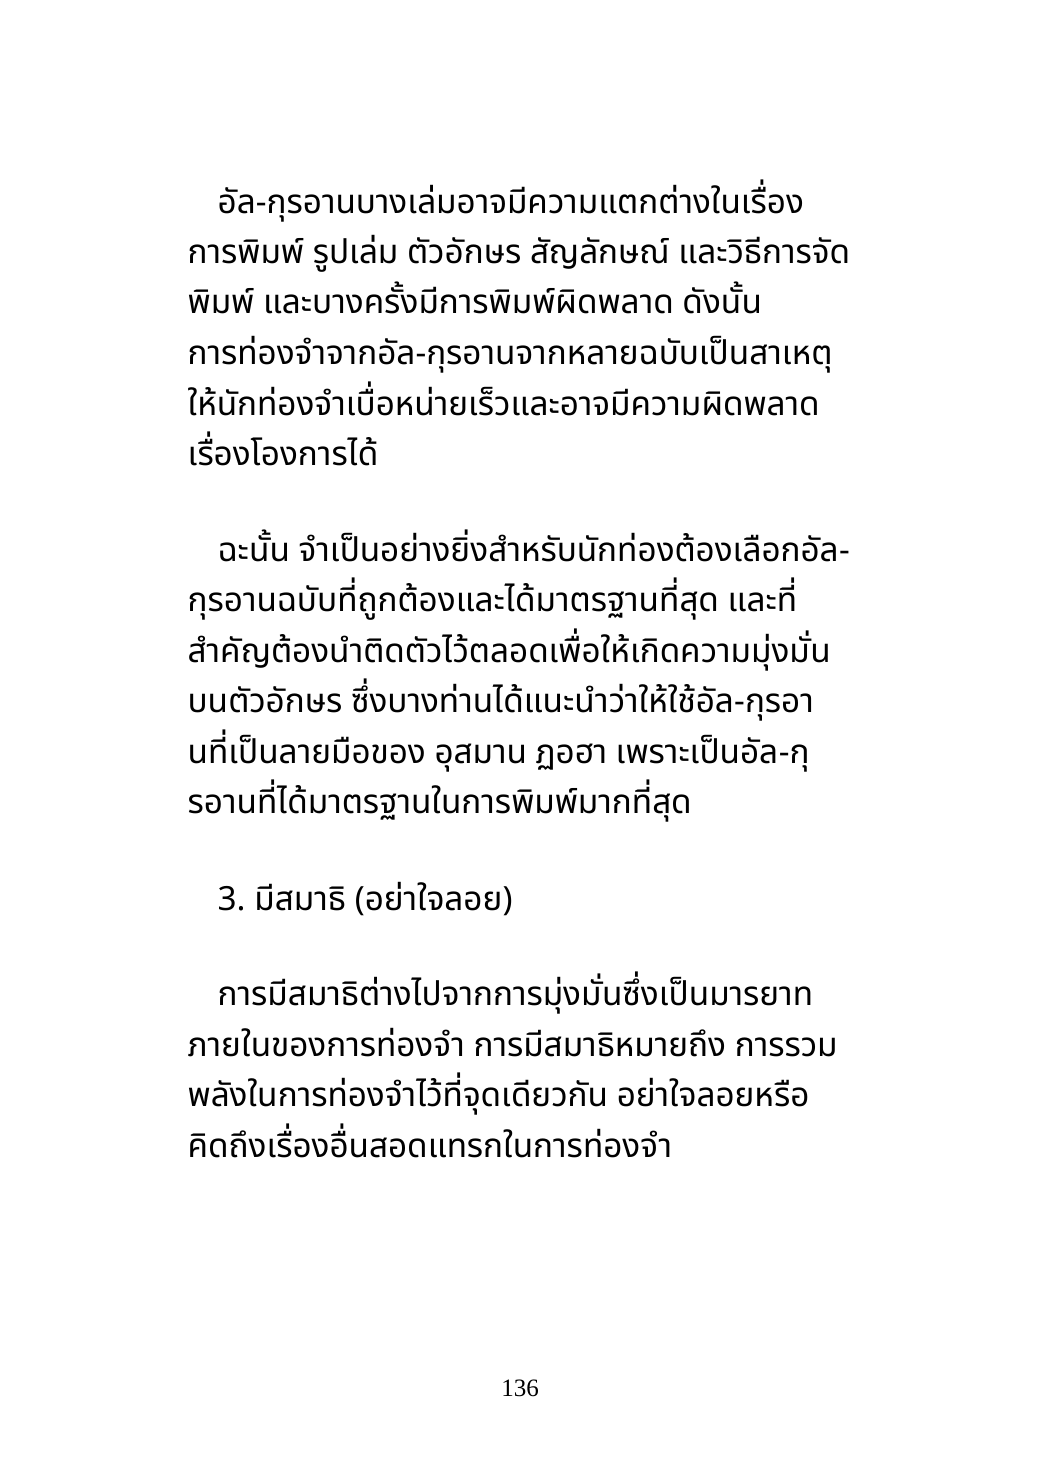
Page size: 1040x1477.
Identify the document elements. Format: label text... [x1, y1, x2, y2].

text 3. มีสมาธิ (อย่าใจลอย) [187, 874, 852, 925]
text การมีสมาธิต่างไปจากการมุ่งมั่นซึ่งเป็นมารยาทภายในของการท่องจำ การมีสมาธิหมายถึง การรวมพลังในการท่องจำไว้ที่จุดเดียวกัน อย่าใจลอยหรือคิดถึงเรื่องอื่นสอดแทรกในการท่องจำ [187, 970, 852, 1172]
text อัล-กุรอานบางเล่มอาจมีความแตกต่างในเรื่องการพิมพ์ รูปเล่ม ตัวอักษร สัญลักษณ์ และวิธีการจัดพิมพ์ และบางครั้งมีการพิมพ์ผิดพลาด ดังนั้น [187, 177, 852, 329]
text การท่องจำจากอัล-กุรอานจากหลายฉบับเป็นสาเหตุให้นักท่องจำเบื่อหน่ายเร็วและอาจมีความผิดพลาดเรื่องโองการได้ [187, 329, 852, 480]
text ฉะนั้น จำเป็นอย่างยิ่งสำหรับนักท่องต้องเลือกอัล-กุรอานฉบับที่ถูกต้องและได้มาตรฐานที่สุด และที่สำคัญต้องนำติดตัวไว้ตลอดเพื่อให้เกิดความมุ่งมั่นบนตัวอักษร ซึ่งบางท่านได้แนะนำว่าให้ใช้อัล-กุรอานที่เป็นลายมือของ อุสมาน ฏอฮา เพราะเป็นอัล-กุรอานที่ได้มาตรฐานในการพิมพ์มากที่สุด [187, 526, 852, 829]
